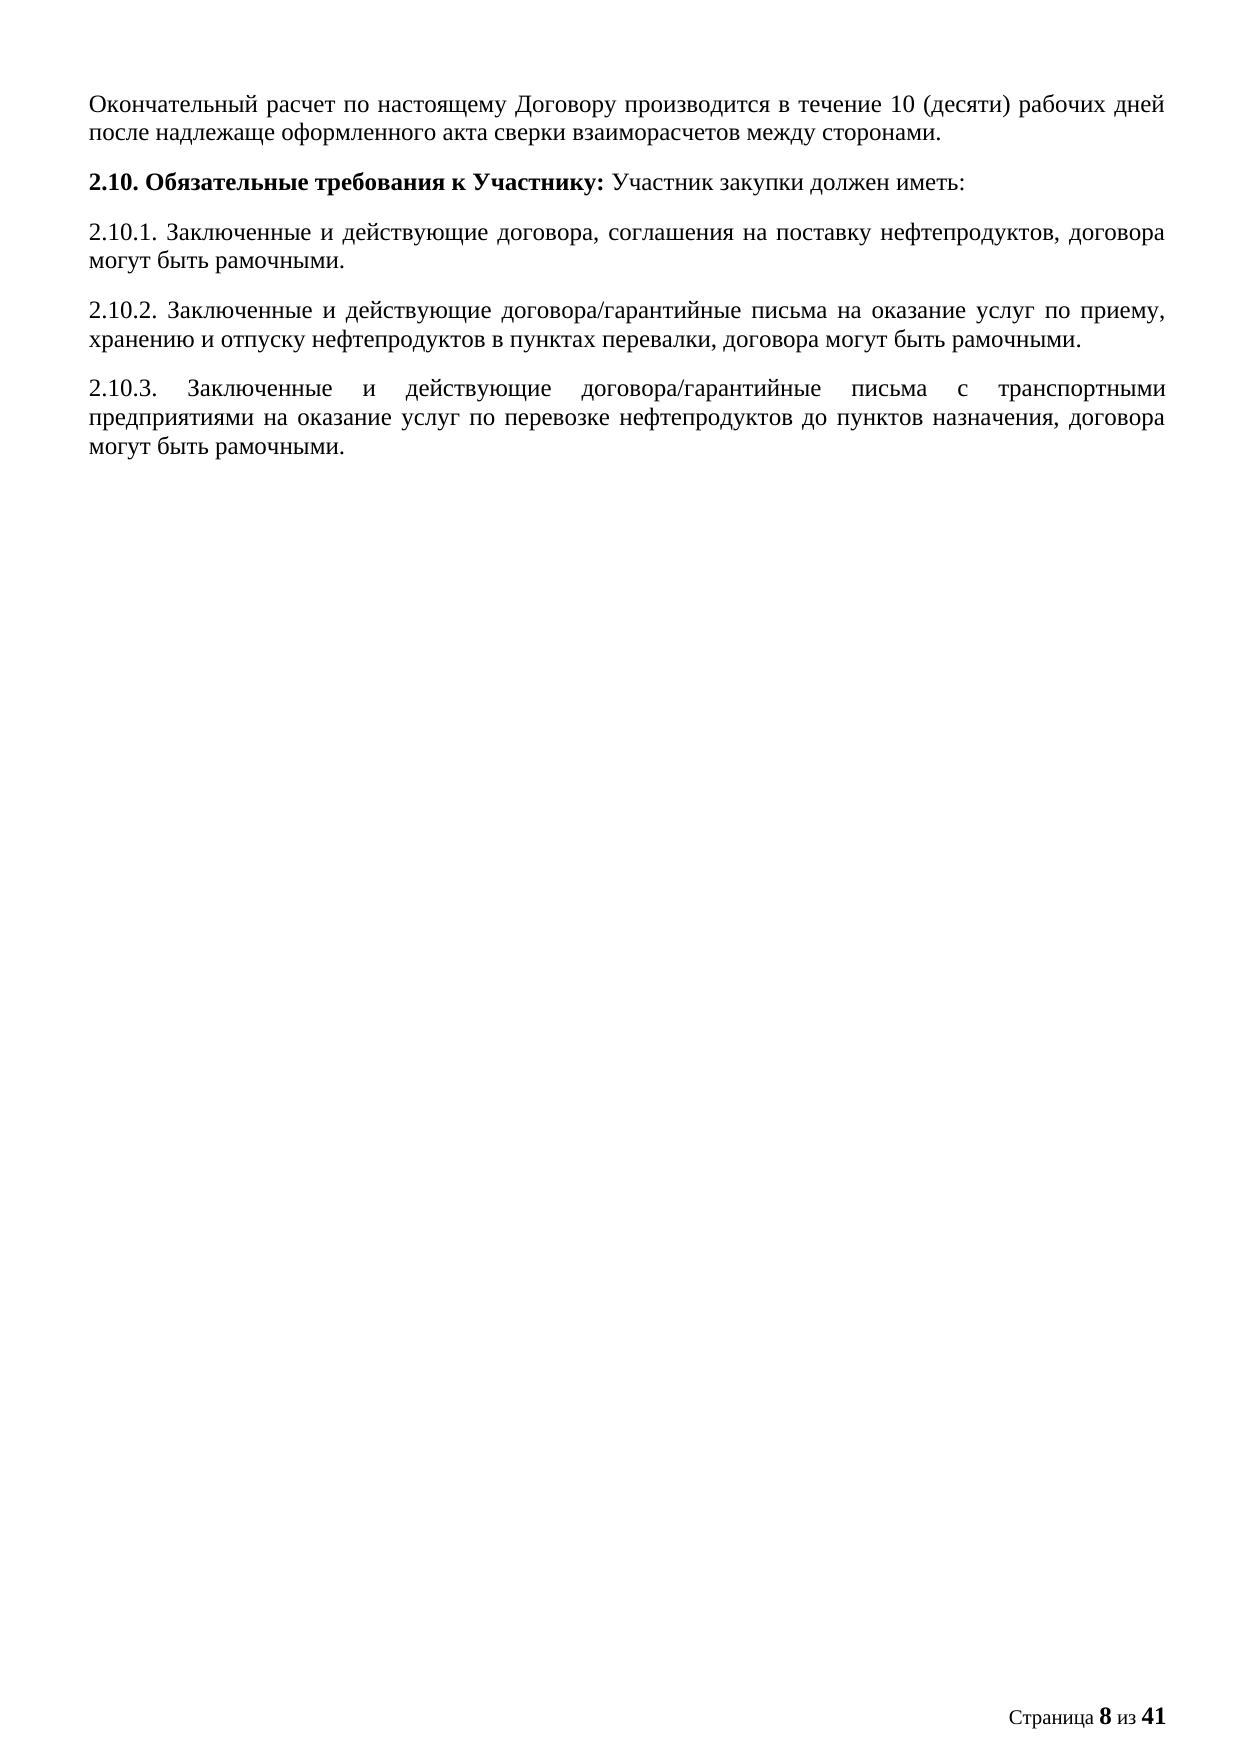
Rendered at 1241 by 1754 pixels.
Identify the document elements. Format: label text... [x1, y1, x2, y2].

text 2.10.2. Заключенные и действующие договора/гарантийные письма на оказание услуг по приему, хранению и отпуску нефтепродуктов в пунктах перевалки, договора могут быть рамочными. [89, 295, 1166, 352]
text 2.10.1. Заключенные и действующие договора, соглашения на поставку нефтепродуктов, договора могут быть рамочными. [89, 217, 1166, 274]
text 2.10. Обязательные требования к Участнику: Участник закупки должен иметь: [89, 167, 1166, 196]
text Окончательный расчет по настоящему Договору производится в течение 10 (десяти) рабочих дней после надлежаще оформленного акта сверки взаиморасчетов между сторонами. [89, 89, 1166, 146]
text 2.10.3. Заключенные и действующие договора/гарантийные письма с транспортными предприятиями на оказание услуг по перевозке нефтепродуктов до пунктов назначения, договора могут быть рамочными. [89, 373, 1166, 459]
